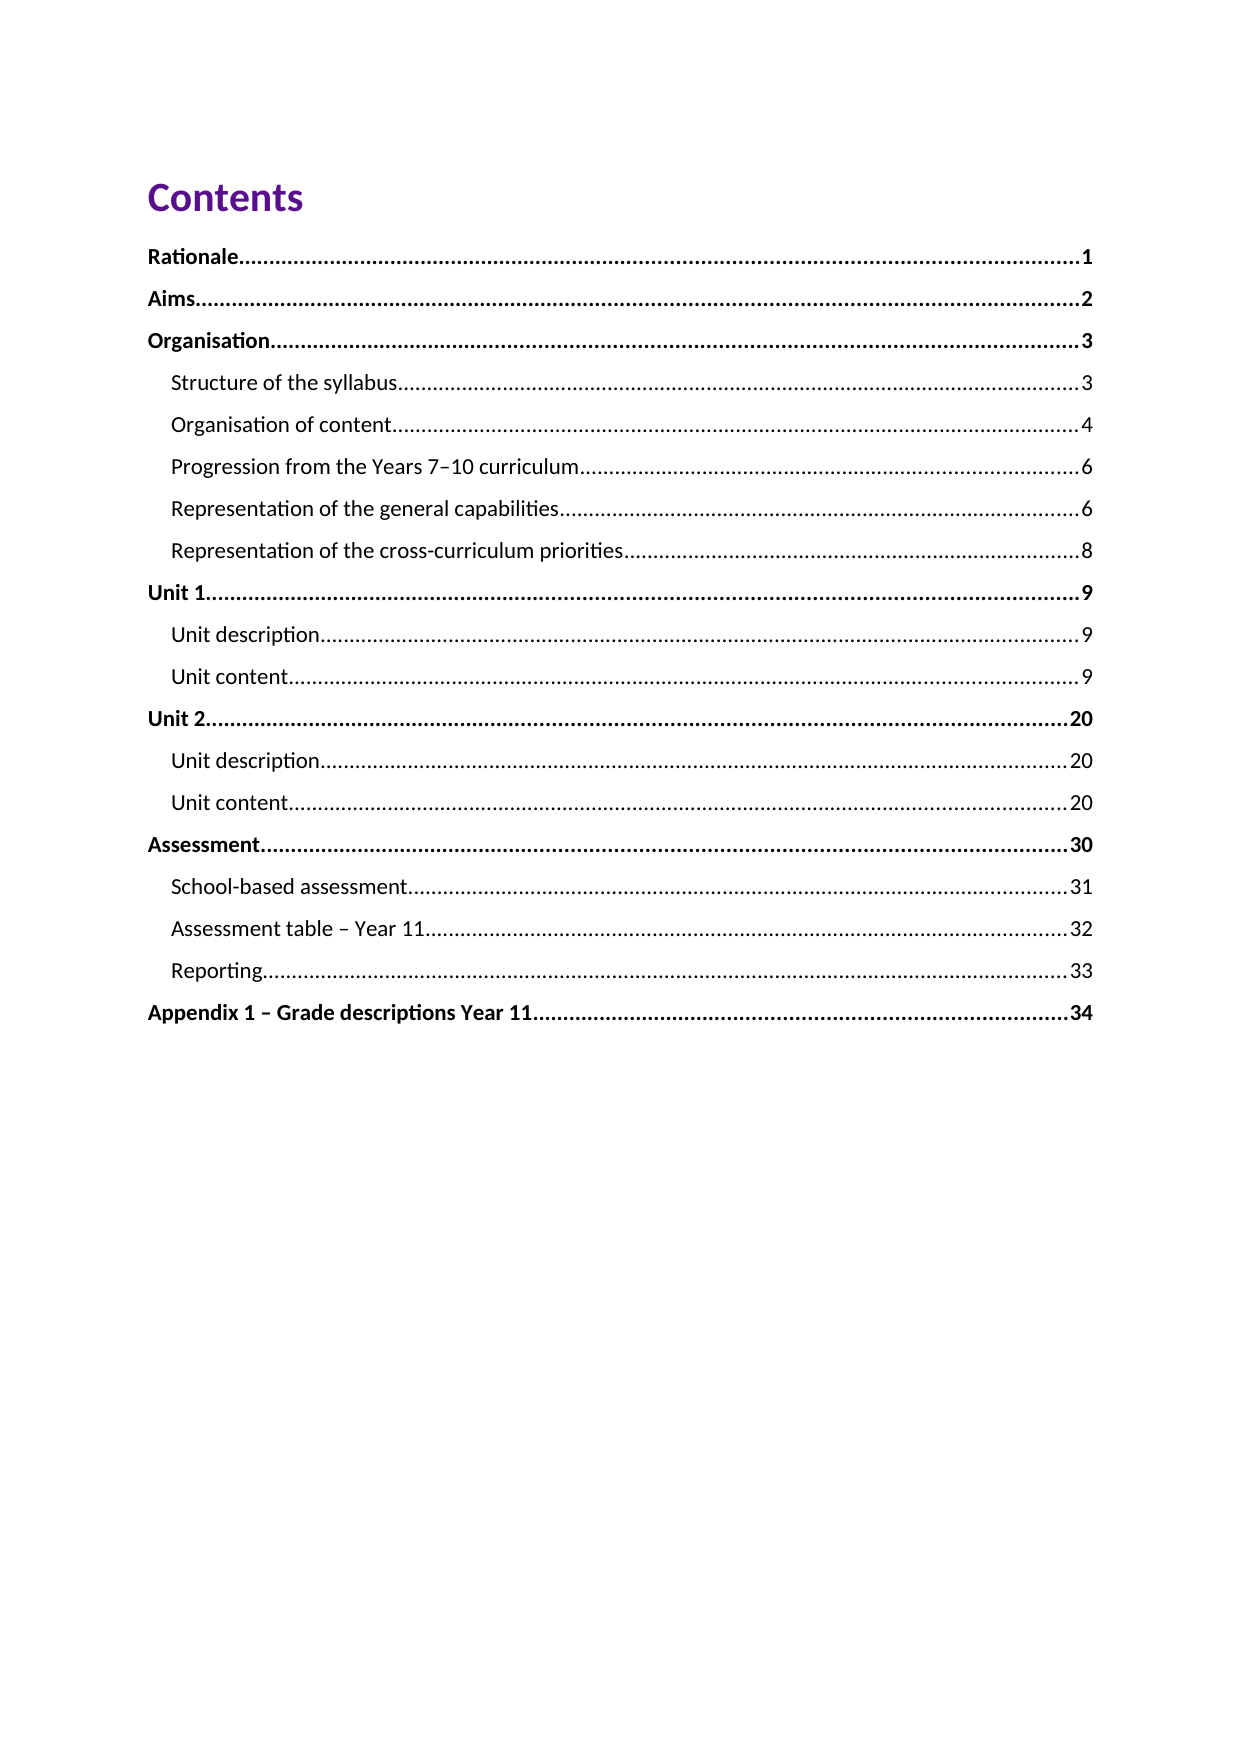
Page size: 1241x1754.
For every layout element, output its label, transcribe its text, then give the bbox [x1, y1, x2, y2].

text Aims 2 [148, 284, 1092, 312]
text Progression from the Years 7–10 curriculum 6 [171, 452, 1092, 480]
text Unit description 9 [171, 620, 1092, 648]
text Structure of the syllabus 3 [171, 368, 1092, 396]
text Organisation of content 4 [171, 410, 1092, 438]
text Appendix 1 – Grade descriptions Year 11 34 [148, 998, 1092, 1026]
text Assessment 30 [148, 830, 1092, 858]
text Unit description 20 [171, 746, 1092, 774]
text Unit content 20 [171, 788, 1092, 816]
text Reporting 33 [171, 956, 1092, 984]
text Representation of the general capabilities 6 [171, 494, 1092, 522]
text Organisation 3 [148, 326, 1092, 354]
text Representation of the cross-curriculum priorities 8 [171, 536, 1092, 564]
text Rationale 1 [148, 242, 1092, 270]
text Unit 1 9 [148, 578, 1092, 606]
text School-based assessment 31 [171, 872, 1092, 900]
text Unit 2 20 [148, 704, 1092, 732]
text Assessment table – Year 11 32 [171, 914, 1092, 942]
subtitle Contents [148, 171, 1092, 222]
text Unit content 9 [171, 662, 1092, 690]
